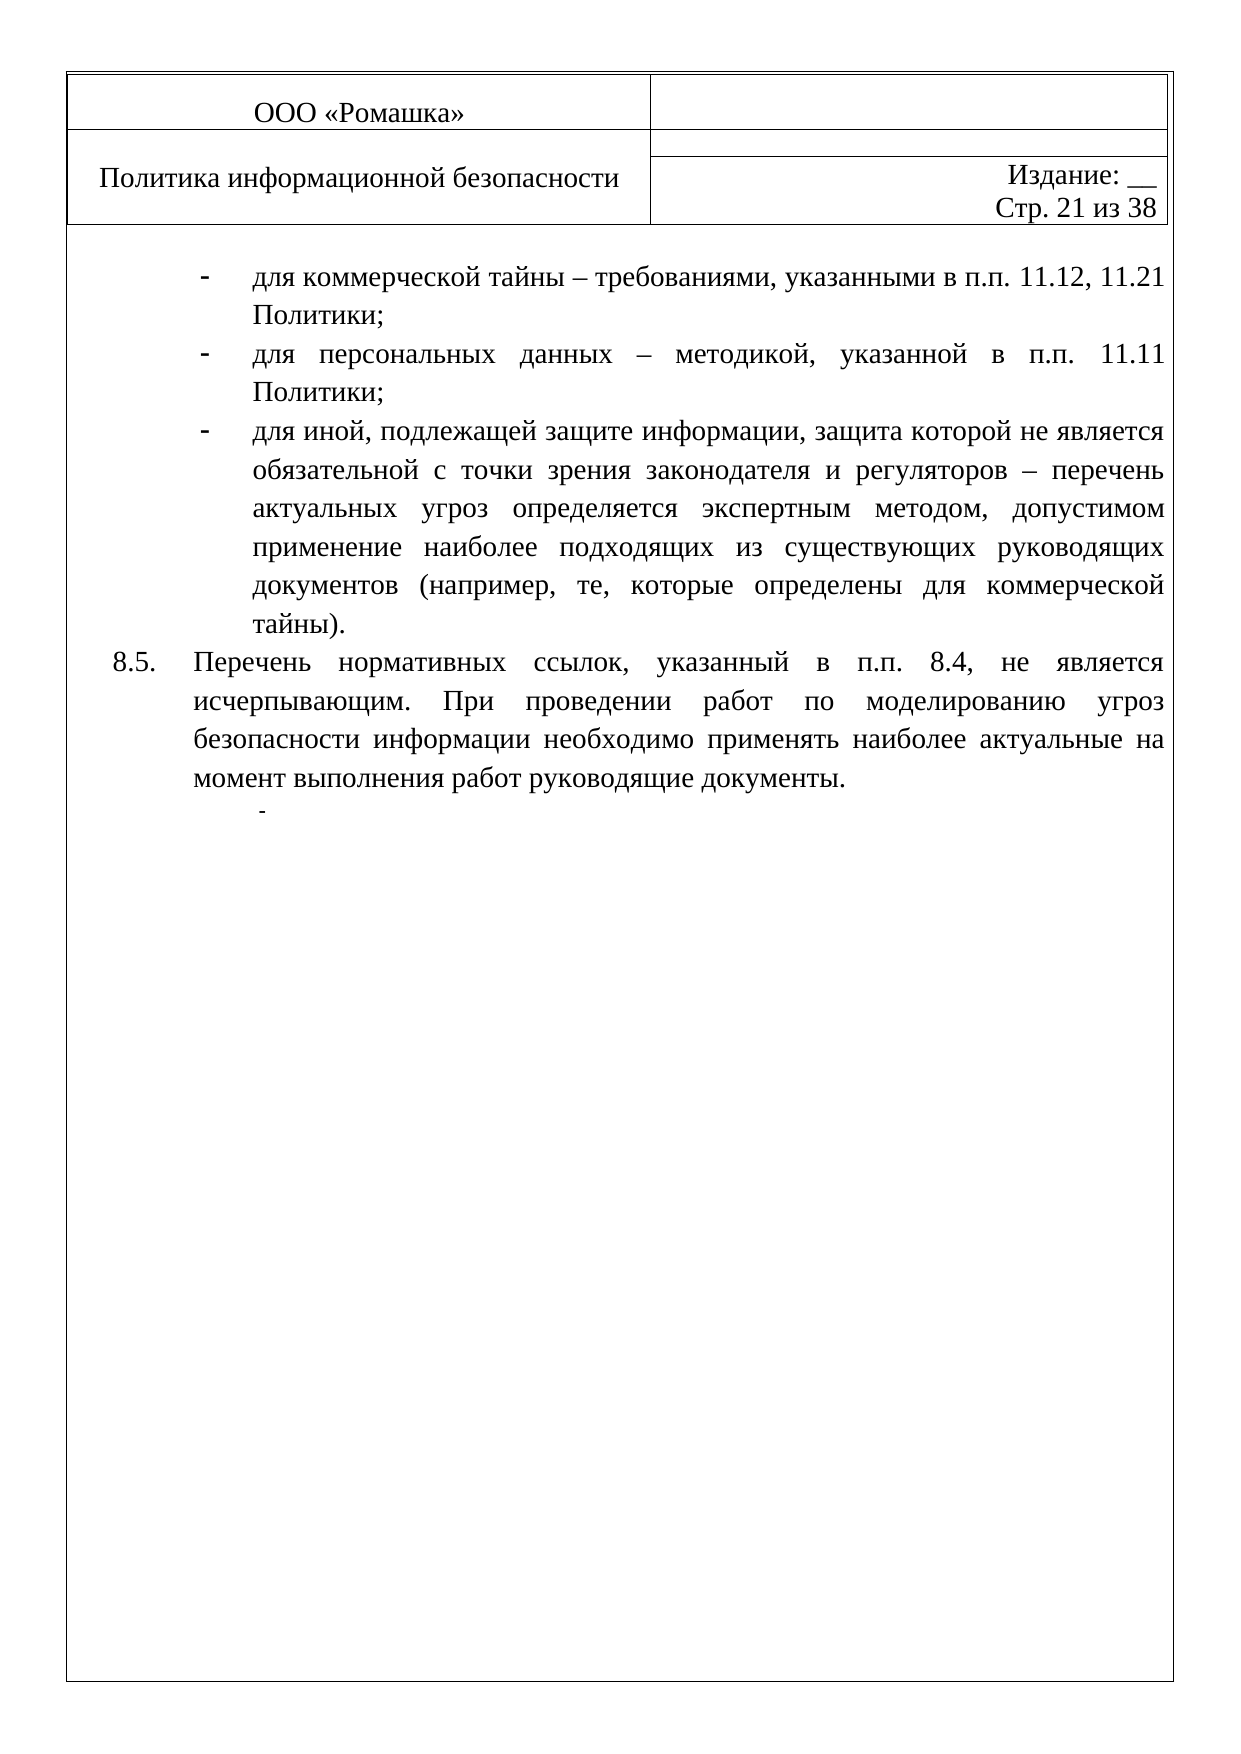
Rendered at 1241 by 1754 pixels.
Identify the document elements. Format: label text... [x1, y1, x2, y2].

list для персональных данных – методикой, указанной в п.п. 11.19 Политики; [200, 336, 1165, 408]
list Перечень нормативных ссылок, указанный в п.п. 8.4, не является исчерпывающим. При проведении работ по моделированию угроз безопасности информации необходимо применять наиболее актуальные на момент выполнения работ руководящие документы. [112, 644, 1165, 794]
list для иной, подлежащей защите информации, защита которой не является обязательной с точки зрения законодателя и регуляторов – перечень актуальных угроз определяется экспертным методом, допустимом применение наиболее подходящих из существующих руководящих документов (например, те, которые определены для коммерческой тайны). [200, 413, 1165, 639]
list для коммерческой тайны – требованиями, указанными в п.п. 11.20, 11.29 Политики; [200, 259, 1165, 331]
